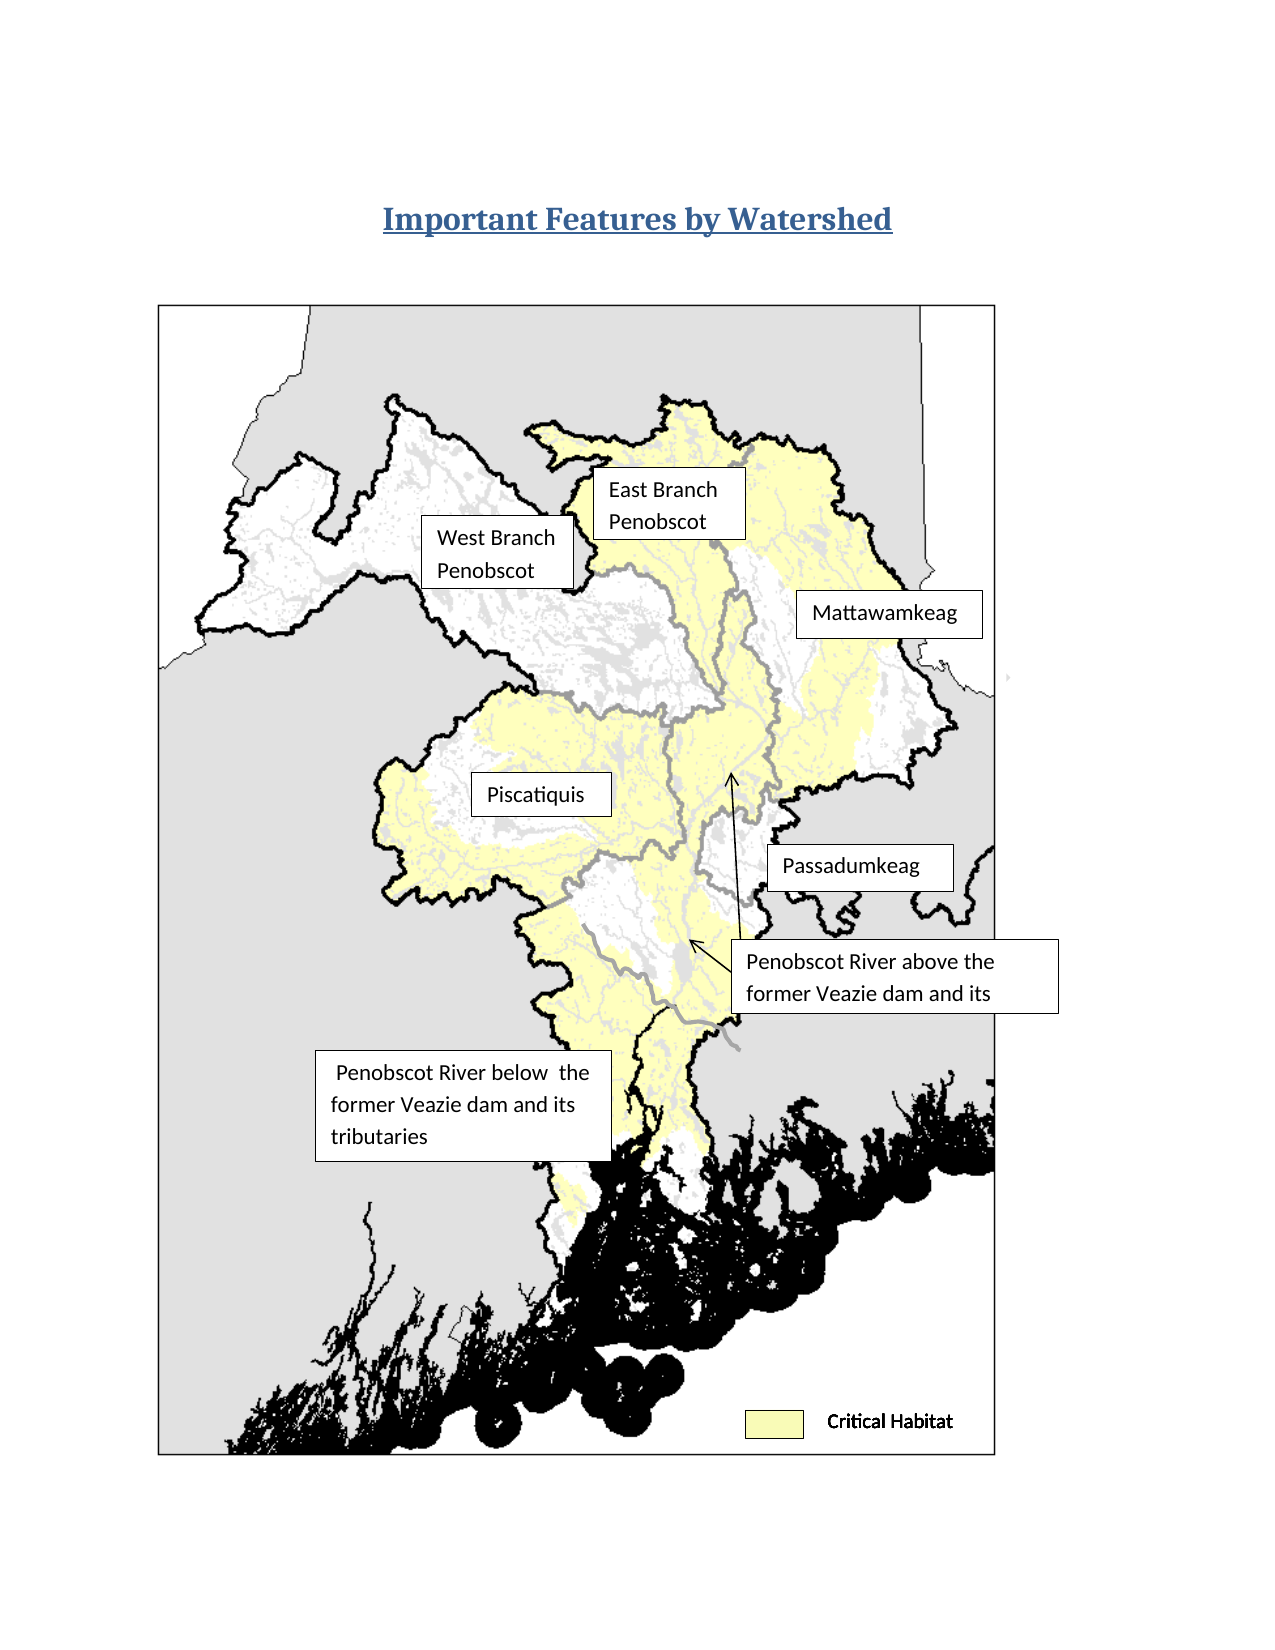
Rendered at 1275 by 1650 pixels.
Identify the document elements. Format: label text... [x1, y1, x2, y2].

picture [150, 297, 1007, 1463]
subtitle Important Features by Watershed [150, 200, 1125, 238]
